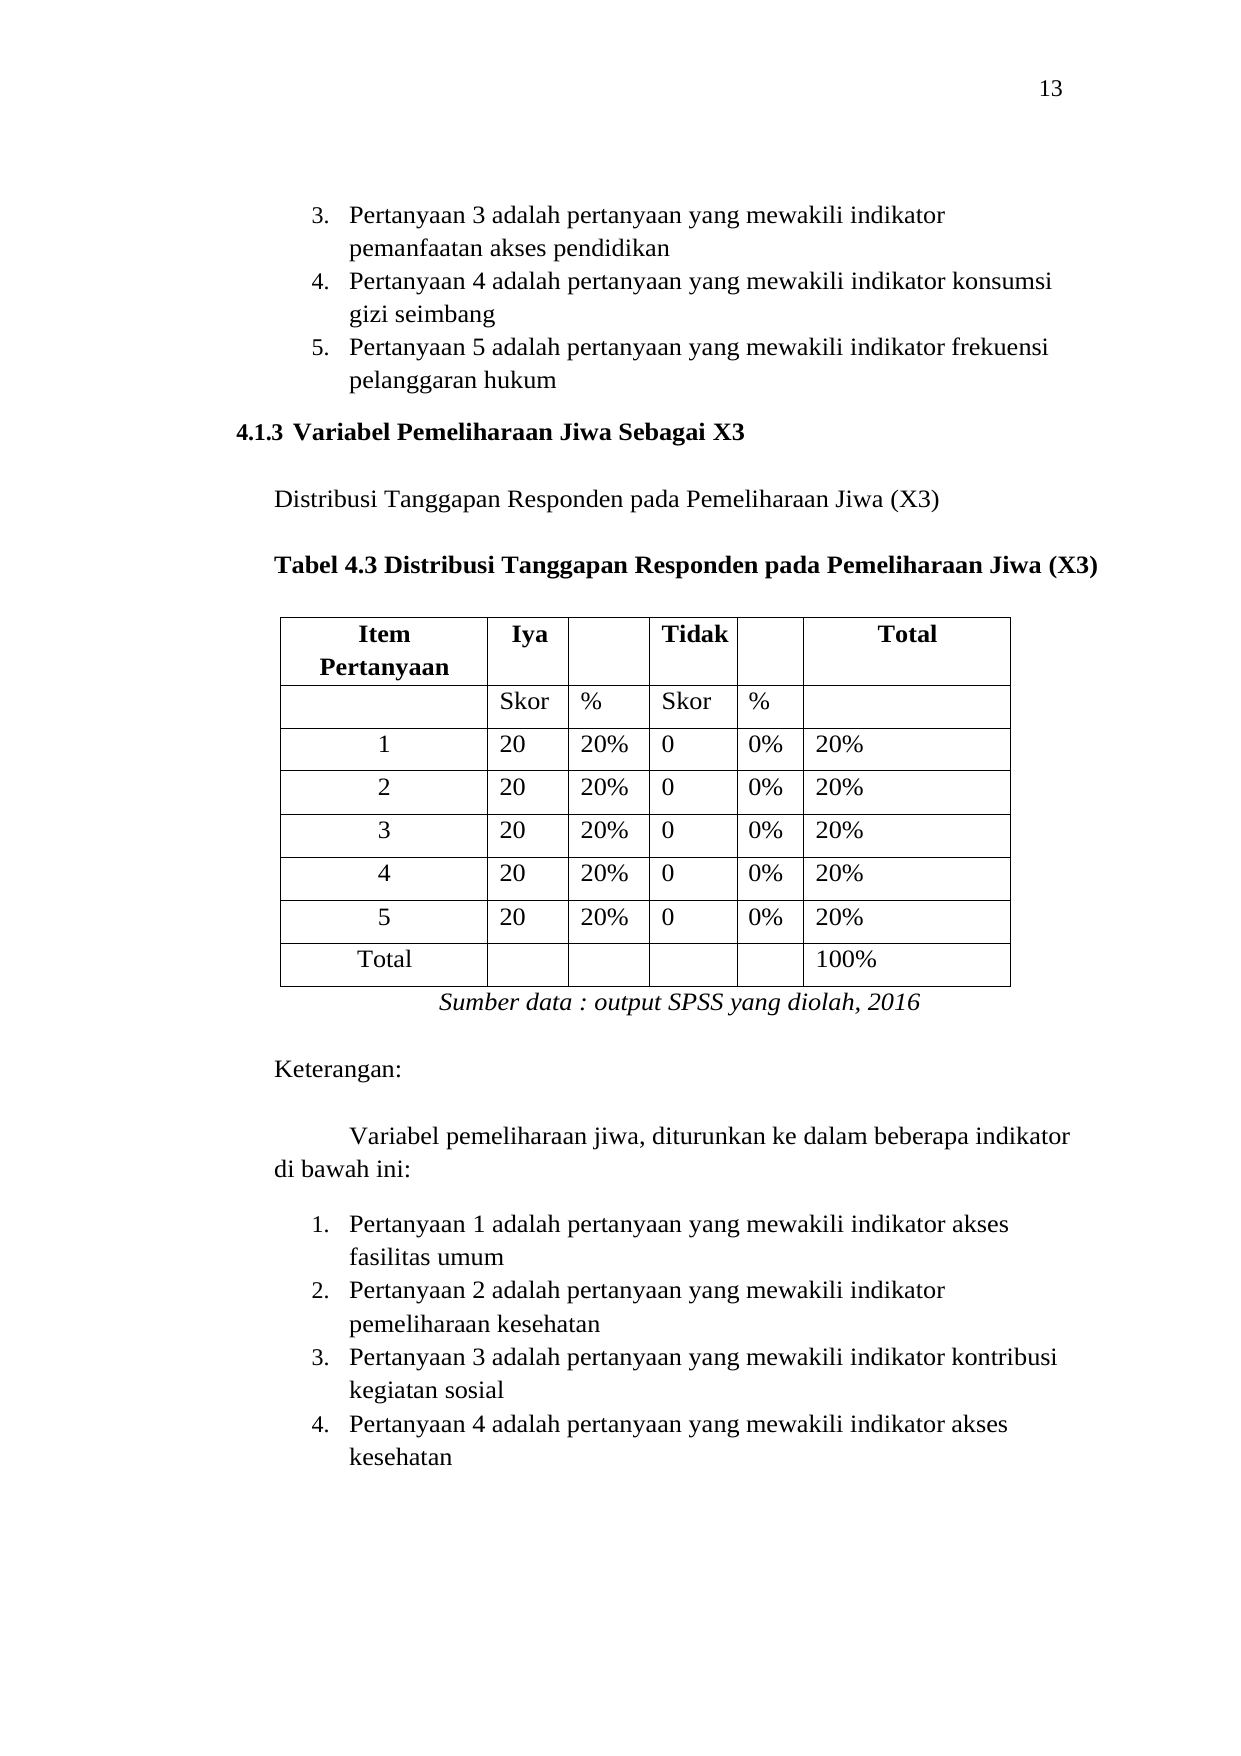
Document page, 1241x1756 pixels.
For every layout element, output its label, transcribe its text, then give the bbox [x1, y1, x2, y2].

table_cell 0 [650, 815, 737, 857]
table_cell [804, 686, 1010, 728]
table_cell Skor [650, 686, 737, 728]
table_cell 20 [488, 901, 568, 943]
table_cell 20% [569, 729, 649, 770]
table_cell 20% [569, 815, 649, 857]
table_header Total [804, 618, 1010, 685]
table_cell 20 [488, 729, 568, 770]
list Pertanyaan 5 adalah pertanyaan yang mewakili indikator frekuensi pelanggaran hukum [311, 332, 1063, 393]
table_cell [650, 944, 737, 986]
table_cell % [569, 686, 649, 728]
table_cell 20 [488, 858, 568, 900]
table_cell 100% [804, 944, 1010, 986]
list Pertanyaan 4 adalah pertanyaan yang mewakili indikator konsumsi gizi seimbang [311, 266, 1062, 327]
table_cell 20% [569, 858, 649, 900]
table_cell [738, 944, 803, 986]
table_cell 0% [738, 858, 803, 900]
text Distribusi Tanggapan Responden pada Pemeliharaan Jiwa (X3) [274, 484, 1171, 513]
table_cell 2 [281, 771, 487, 813]
table_cell [488, 944, 568, 986]
table_cell 20% [804, 729, 1010, 770]
table_cell 20% [804, 858, 1010, 900]
table_cell Skor [488, 686, 568, 728]
subtitle Variabel Pemeliharaan Jiwa Sebagai X3 [236, 417, 1171, 446]
table_header Item Pertanyaan [281, 618, 487, 685]
table_cell 20% [569, 771, 649, 813]
table_cell 0 [650, 901, 737, 943]
table_cell 20 [488, 815, 568, 857]
text Variabel pemeliharaan jiwa, diturunkan ke dalam beberapa indikator di bawah ini: [274, 1121, 1080, 1182]
table_cell 4 [281, 858, 487, 900]
text Sumber data : output SPSS yang diolah, 2016 [439, 987, 1171, 1016]
list Pertanyaan 1 adalah pertanyaan yang mewakili indikator akses fasilitas umum [311, 1209, 1063, 1270]
table_cell 3 [281, 815, 487, 857]
table_cell 0% [738, 901, 803, 943]
table_cell 0% [738, 771, 803, 813]
table_cell Total [281, 944, 487, 986]
table_cell 0 [650, 729, 737, 770]
table_cell 0% [738, 729, 803, 770]
table_header Tidak [650, 618, 737, 685]
table_cell [569, 944, 649, 986]
table_header [569, 618, 649, 685]
table_cell 20 [488, 771, 568, 813]
table_cell 0 [650, 858, 737, 900]
subtitle Tabel 4.3 Distribusi Tanggapan Responden pada Pemeliharaan Jiwa (X3) [274, 551, 1171, 579]
list Pertanyaan 3 adalah pertanyaan yang mewakili indikator pemanfaatan akses pendidikan [311, 200, 1063, 261]
table_cell % [738, 686, 803, 728]
table_cell 1 [281, 729, 487, 770]
text Keterangan: [274, 1054, 1171, 1083]
table_cell 5 [281, 901, 487, 943]
table_cell 20% [569, 901, 649, 943]
table_cell 20% [804, 815, 1010, 857]
table_cell [281, 686, 487, 728]
table_header [738, 618, 803, 685]
table_cell 20% [804, 901, 1010, 943]
list Pertanyaan 4 adalah pertanyaan yang mewakili indikator akses kesehatan [311, 1409, 1063, 1471]
list Pertanyaan 3 adalah pertanyaan yang mewakili indikator kontribusi kegiatan sosial [311, 1342, 1063, 1404]
table_cell 20% [804, 771, 1010, 813]
table_header Iya [488, 618, 568, 685]
list Pertanyaan 2 adalah pertanyaan yang mewakili indikator pemeliharaan kesehatan [311, 1276, 1063, 1337]
table_cell 0% [738, 815, 803, 857]
table_cell 0 [650, 771, 737, 813]
